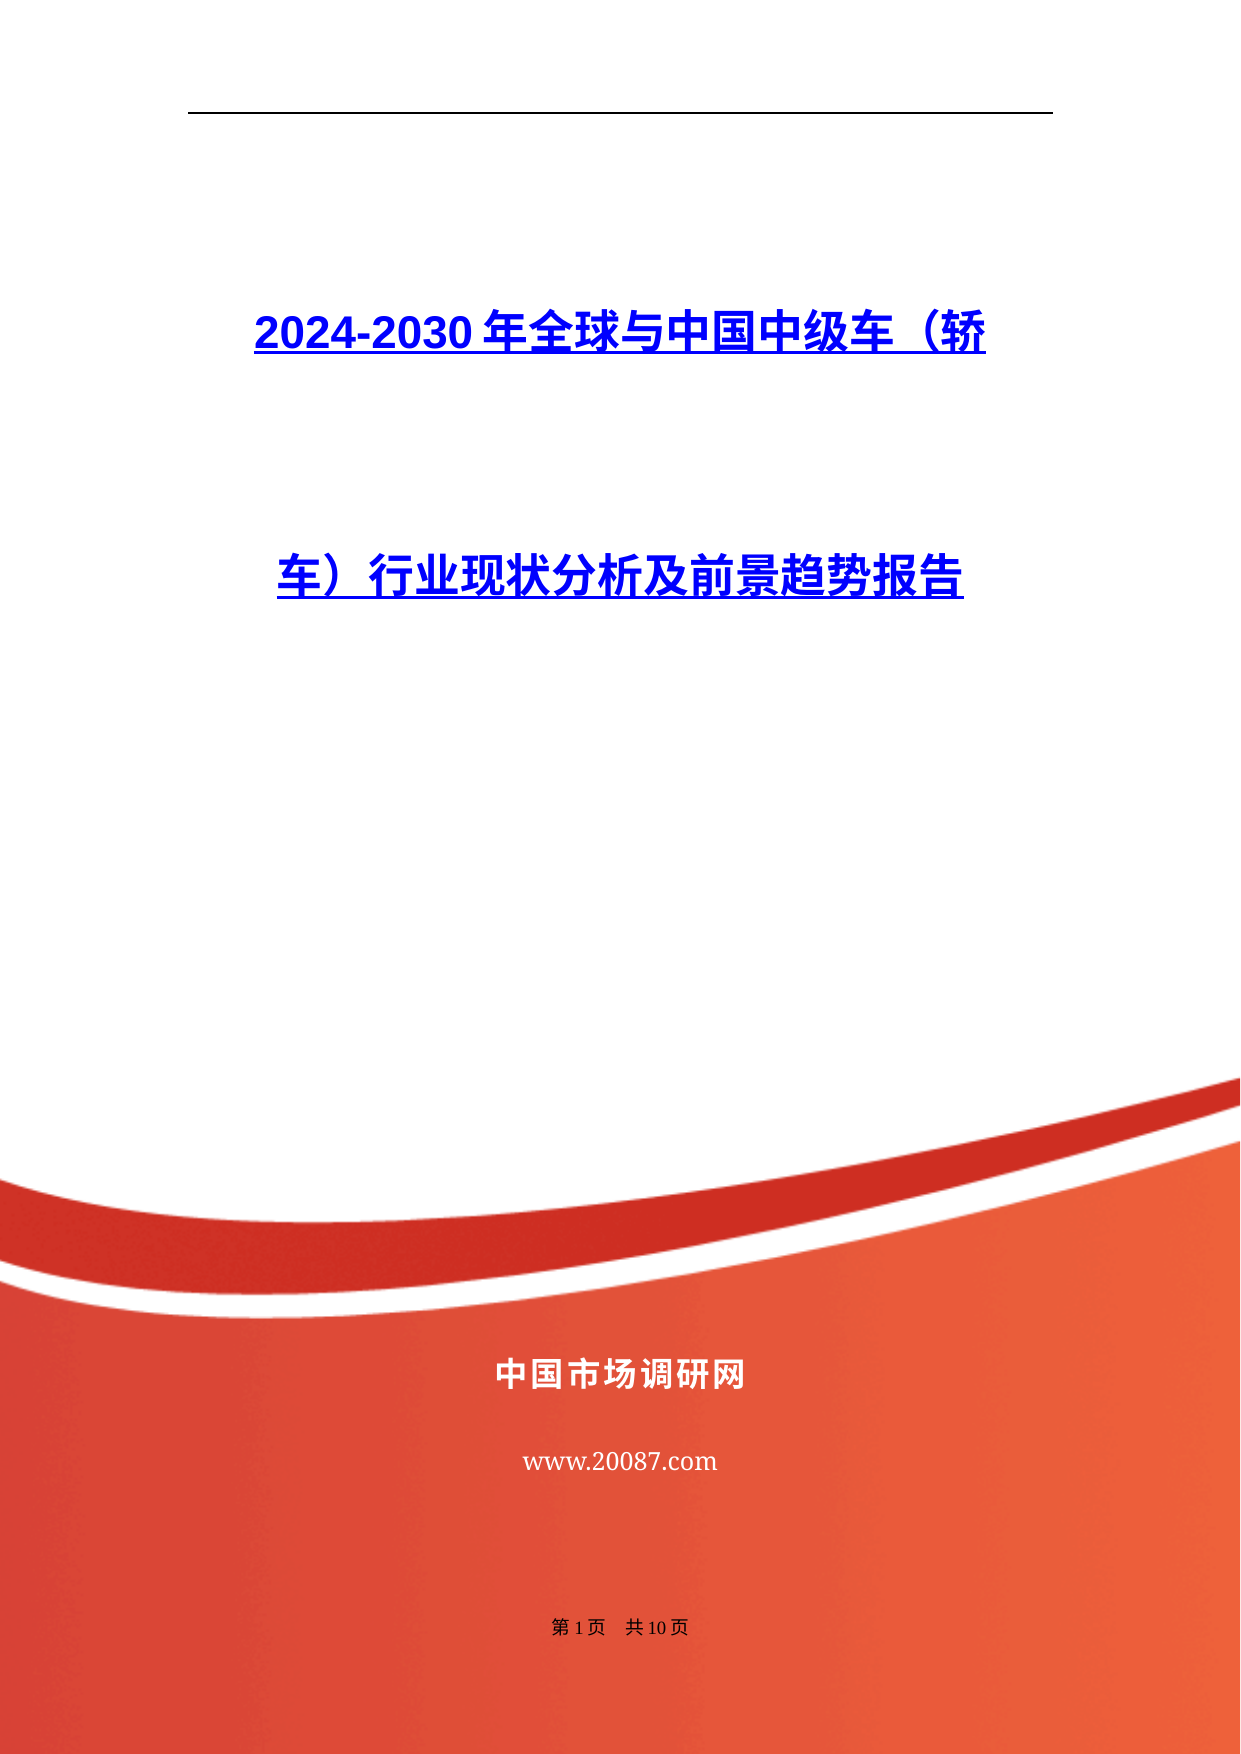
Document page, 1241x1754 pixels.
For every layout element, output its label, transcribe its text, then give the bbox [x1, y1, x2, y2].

text www.20087.com [187, 1428, 1053, 1493]
picture [0, 1006, 1241, 1754]
table_header 2024-2030年全球与中国中级车（轿车）行业现状分析及前景趋势报告 [188, 207, 1053, 773]
subtitle 中国市场调研网 [187, 1339, 1053, 1404]
